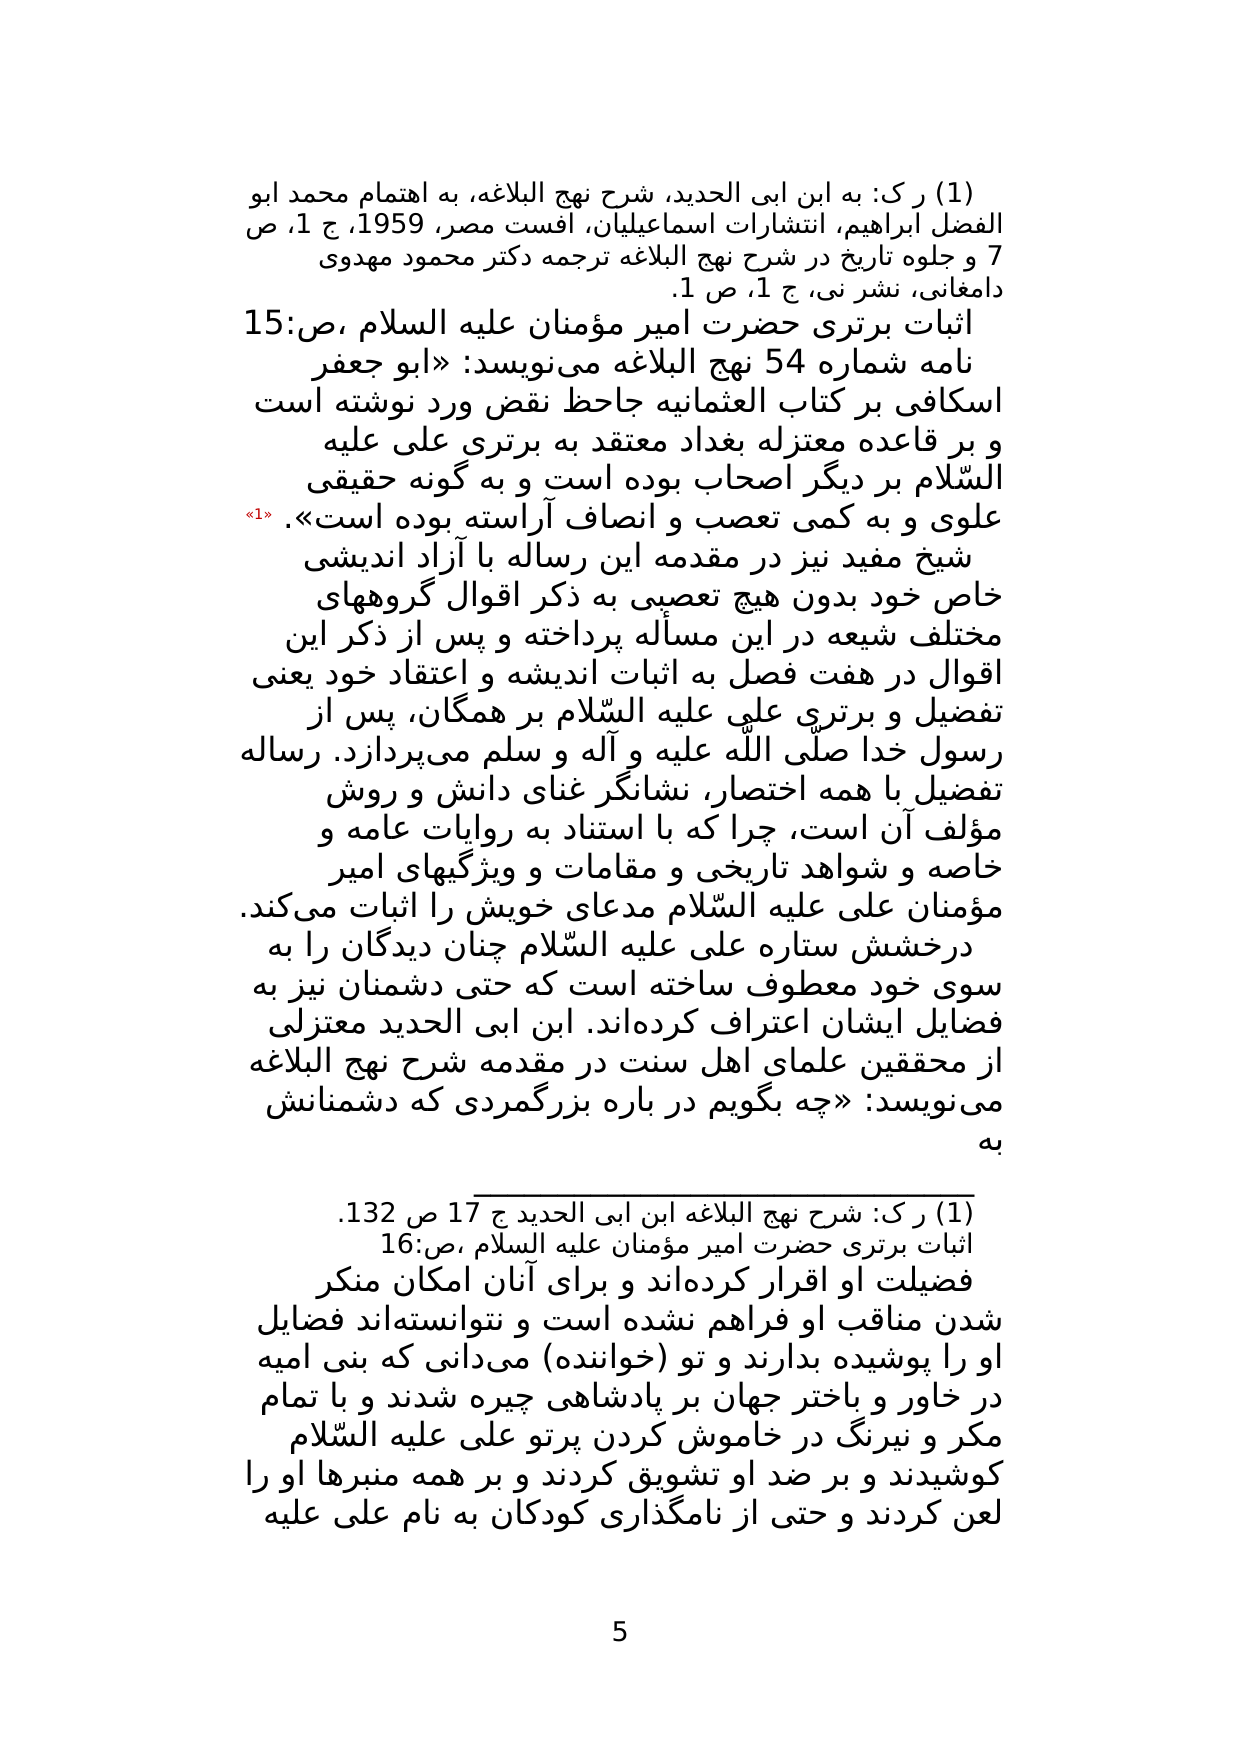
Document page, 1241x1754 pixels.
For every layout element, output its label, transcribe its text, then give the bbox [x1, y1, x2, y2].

text (1) ر ک: به ابن ابی الحدید، شرح نهج البلاغه، به اهتمام محمد ابو الفضل ابراهیم، انتشارات اسماعیلیان، افست مصر، 1959، ج 1، ص 7 و جلوه تاریخ در شرح نهج البلاغه ترجمه دکتر محمود مهدوی دامغانی، نشر نی، ج 1، ص 1. [236, 177, 1004, 303]
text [236, 1260, 1004, 1532]
text درخشش ستاره علی علیه السّلام چنان دیدگان را به سوی خود معطوف ساخته است که حتی دشمنان نیز به فضایل ایشان اعتراف کرده‌اند. ابن ابی الحدید معتزلی از محققین علمای اهل سنت در مقدمه شرح نهج البلاغه می‌نویسد: «چه بگویم در باره بزرگمردی که دشمنانش به [236, 925, 1004, 1158]
text اثبات برتری حضرت امیر مؤمنان علیه السلام ،ص:15 [236, 303, 1004, 342]
text ______________________________ [236, 1158, 1004, 1197]
text اثبات برتری حضرت امیر مؤمنان علیه السلام ،ص:16 [236, 1229, 1004, 1260]
text نامه شماره 54 نهج البلاغه می‌نویسد: «ابو جعفر اسکافی بر کتاب العثمانیه جاحظ نقض ورد نوشته است و بر قاعده معتزله بغداد معتقد به برتری علی علیه السّلام بر دیگر اصحاب بوده است و به گونه حقیقی علوی و به کمی تعصب و انصاف آراسته بوده است». «1» [236, 342, 1004, 537]
text شیخ مفید نیز در مقدمه این رساله با آزاد اندیشی خاص خود بدون هیچ تعصبی به ذکر اقوال گروههای مختلف شیعه در این مسأله پرداخته و پس از ذکر این اقوال در هفت فصل به اثبات اندیشه و اعتقاد خود یعنی تفضیل و برتری علی علیه السّلام بر همگان، پس از رسول خدا صلّی اللَّه علیه و آله و سلم می‌پردازد. رساله تفضیل با همه اختصار، نشانگر غنای دانش و روش مؤلف آن است، چرا که با استناد به روایات عامه و خاصه و شواهد تاریخی و مقامات و ویژگیهای امیر مؤمنان علی علیه السّلام مدعای خویش را اثبات می‌کند. [236, 537, 1004, 925]
text (1) ر ک: شرح نهج البلاغه ابن ابی الحدید ج 17 ص 132. [236, 1197, 1004, 1229]
